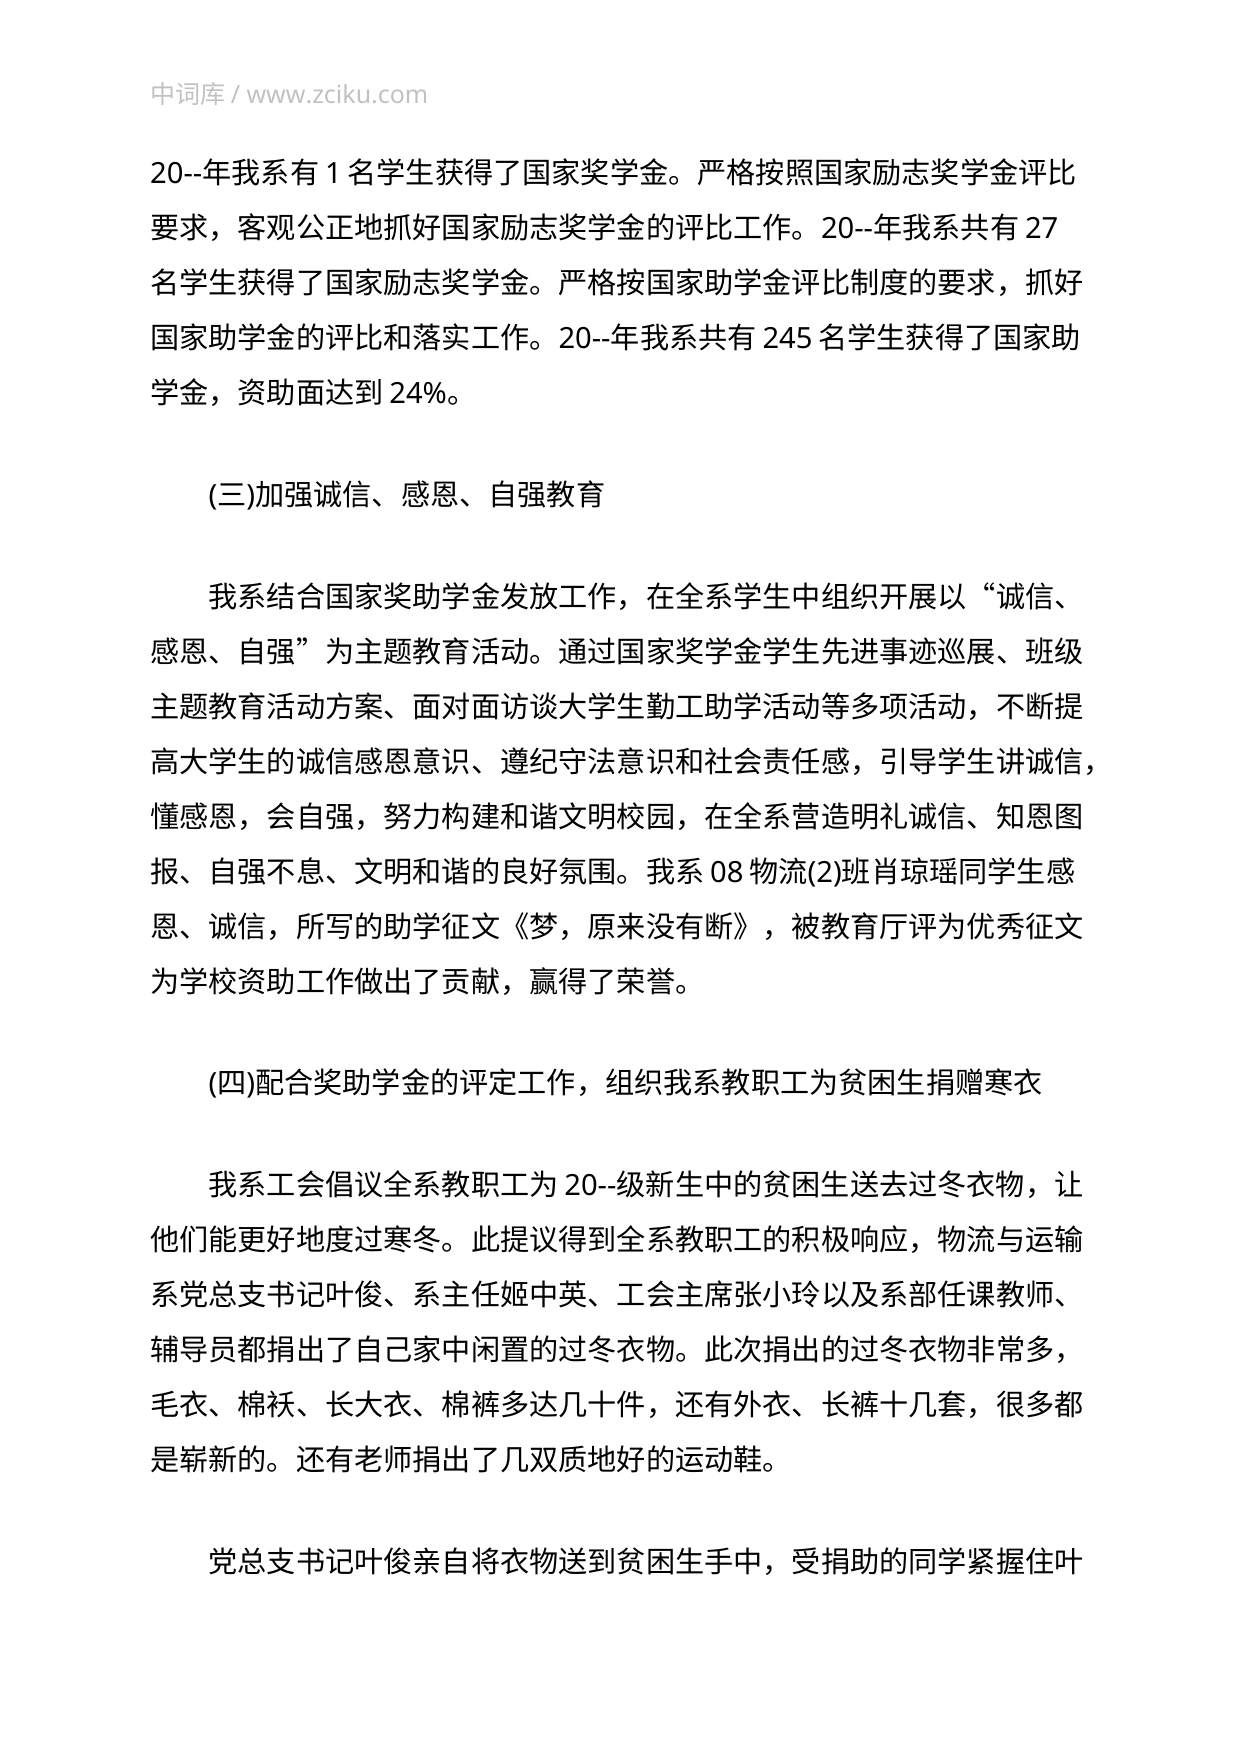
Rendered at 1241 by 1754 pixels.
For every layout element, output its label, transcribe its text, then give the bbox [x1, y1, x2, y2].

text (三)加强诚信、感恩、自强教育 [150, 472, 1090, 514]
text 我系工会倡议全系教职工为20--级新生中的贫困生送去过冬衣物，让他们能更好地度过寒冬。此提议得到全系教职工的积极响应，物流与运输系党总支书记叶俊、系主任姬中英、工会主席张小玲以及系部任课教师、辅导员都捐出了自己家中闲置的过冬衣物。此次捐出的过冬衣物非常多，毛衣、棉袄、长大衣、棉裤多达几十件，还有外衣、长裤十几套，很多都是崭新的。还有老师捐出了几双质地好的运动鞋。 [150, 1162, 1090, 1479]
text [150, 1538, 1090, 1581]
text (四)配合奖助学金的评定工作，组织我系教职工为贫困生捐赠寒衣 [150, 1060, 1090, 1102]
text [150, 150, 1090, 412]
text 我系结合国家奖助学金发放工作，在全系学生中组织开展以“诚信、感恩、自强”为主题教育活动。通过国家奖学金学生先进事迹巡展、班级主题教育活动方案、面对面访谈大学生勤工助学活动等多项活动，不断提高大学生的诚信感恩意识、遵纪守法意识和社会责任感，引导学生讲诚信，懂感恩，会自强，努力构建和谐文明校园，在全系营造明礼诚信、知恩图报、自强不息、文明和谐的良好氛围。我系08物流(2)班肖琼瑶同学生感恩、诚信，所写的助学征文《梦，原来没有断》，被教育厅评为优秀征文为学校资助工作做出了贡献，赢得了荣誉。 [150, 574, 1090, 1001]
